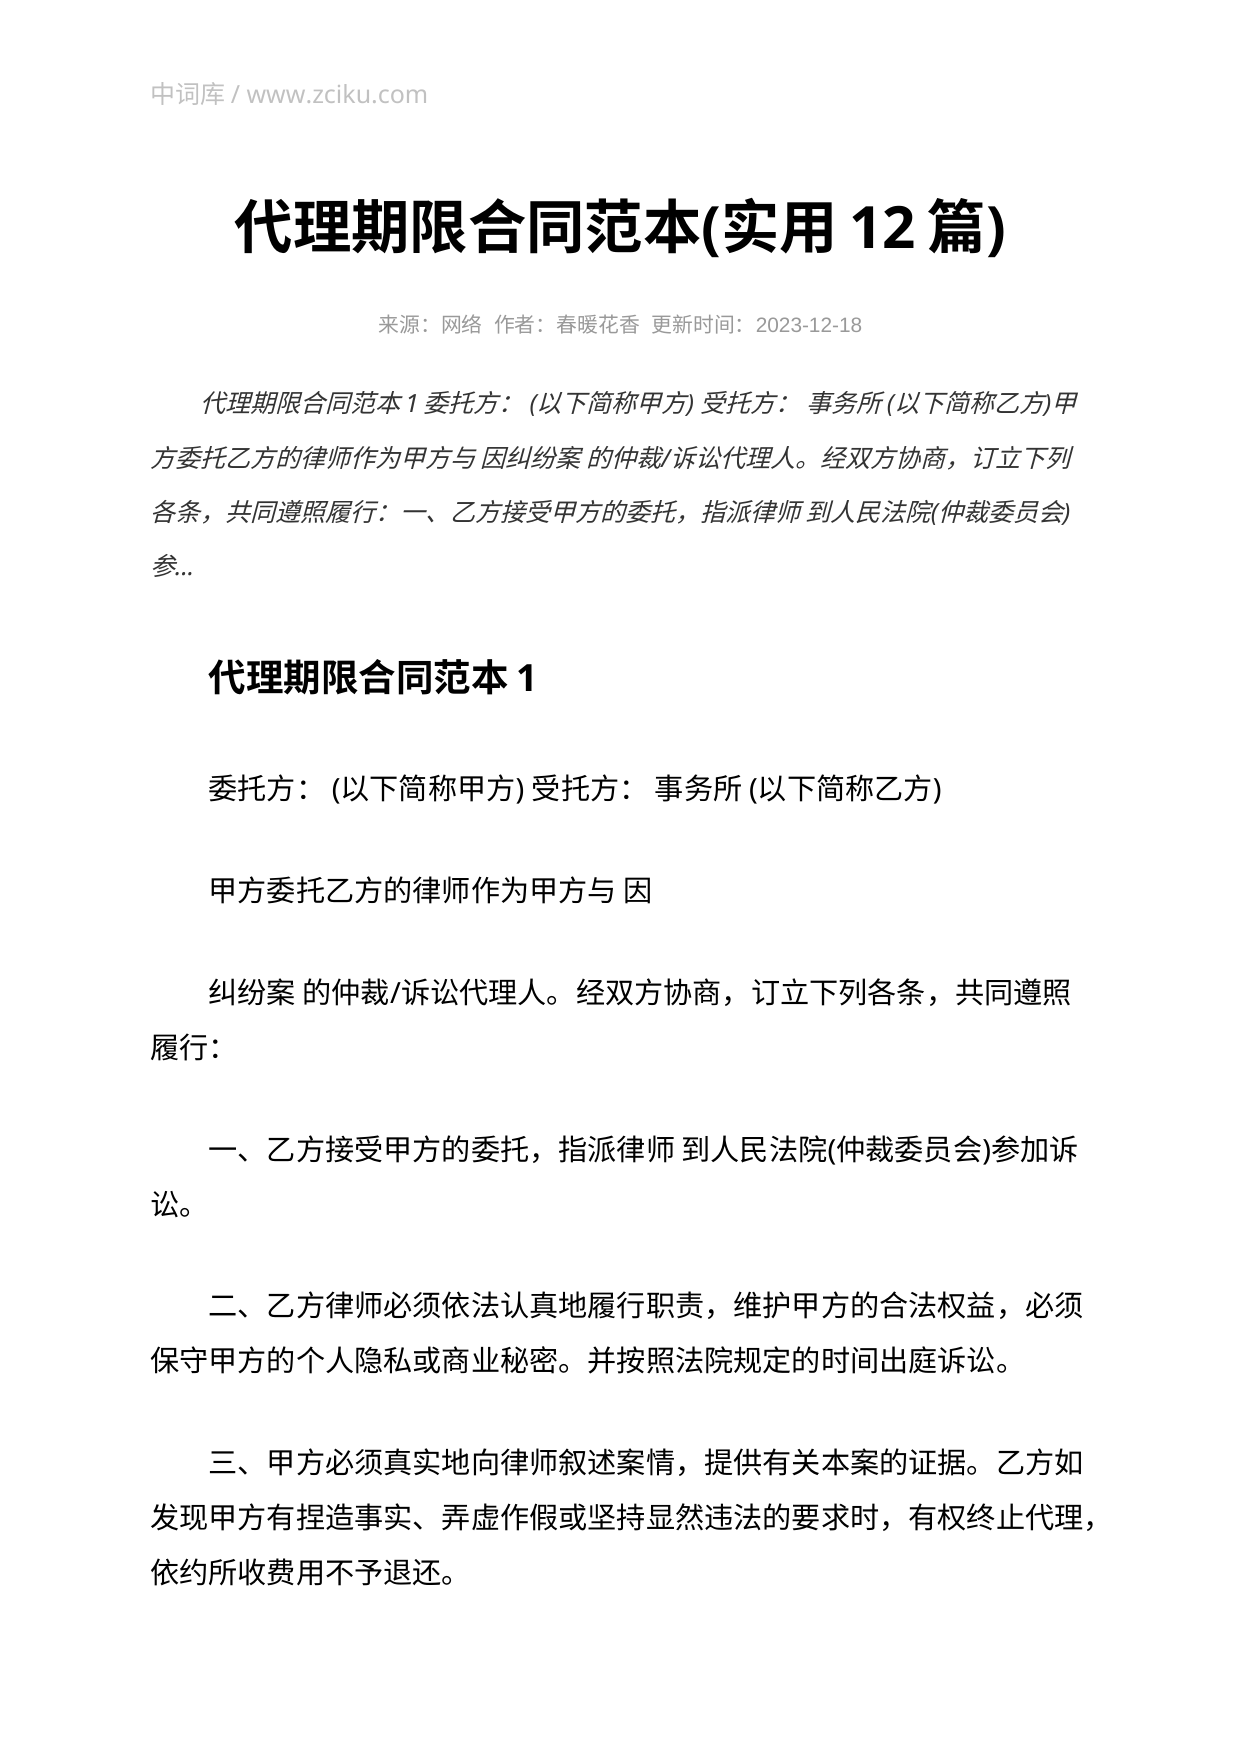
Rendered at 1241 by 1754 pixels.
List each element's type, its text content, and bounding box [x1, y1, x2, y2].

subtitle 代理期限合同范本(实用12篇) [150, 181, 1090, 266]
text 代理期限合同范本1 [150, 648, 1090, 703]
text 甲方委托乙方的律师作为甲方与 因 [150, 868, 1090, 910]
text 来源：网络 作者：春暖花香 更新时间：2023-12-18 [150, 313, 1090, 337]
text 一、乙方接受甲方的委托，指派律师 到人民法院(仲裁委员会)参加诉讼。 [150, 1126, 1090, 1223]
text 代理期限合同范本1委托方： (以下简称甲方) 受托方： 事务所 (以下简称乙方)甲方委托乙方的律师作为甲方与 因纠纷案 的仲裁/诉讼代理人。经双方协商，订立下列各条，共同遵照履行：一、乙方接受甲方的委托，指派律师 到人民法院(仲裁委员会)参... [150, 384, 1090, 583]
text 二、乙方律师必须依法认真地履行职责，维护甲方的合法权益，必须保守甲方的个人隐私或商业秘密。并按照法院规定的时间出庭诉讼。 [150, 1283, 1090, 1380]
text 三、甲方必须真实地向律师叙述案情，提供有关本案的证据。乙方如发现甲方有捏造事实、弄虚作假或坚持显然违法的要求时，有权终止代理，依约所收费用不予退还。 [150, 1440, 1090, 1592]
text 委托方： (以下简称甲方) 受托方： 事务所 (以下简称乙方) [150, 766, 1090, 808]
text 纠纷案 的仲裁/诉讼代理人。经双方协商，订立下列各条，共同遵照履行： [150, 969, 1090, 1067]
